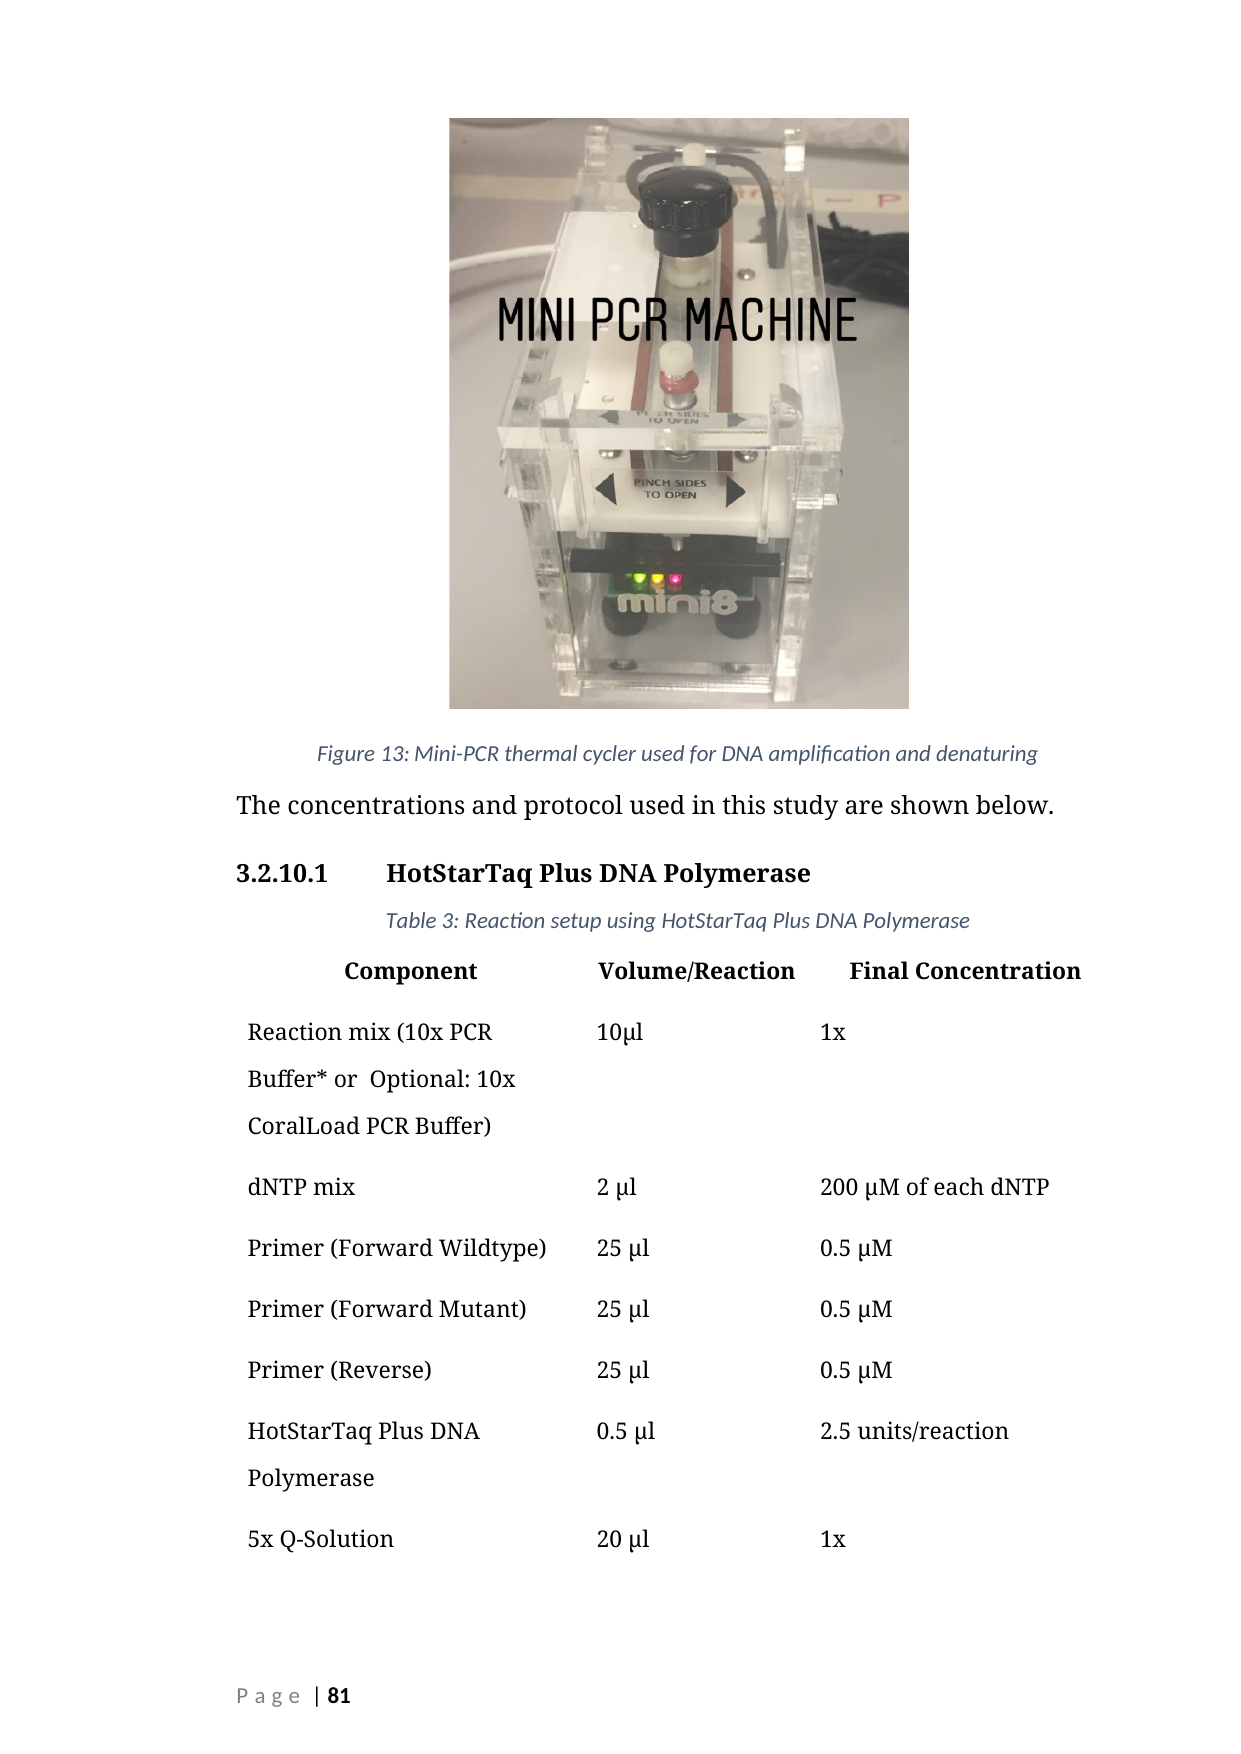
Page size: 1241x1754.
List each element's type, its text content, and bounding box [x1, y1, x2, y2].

table_cell 0.5 μM [809, 1293, 1122, 1354]
table_cell HotStarTaq Plus DNA Polymerase [236, 1415, 585, 1523]
table_cell 0.5 μM [809, 1232, 1122, 1293]
table_cell 0.5 μl [585, 1415, 808, 1523]
table_cell 0.5 μM [809, 1354, 1122, 1415]
table_cell 25 μl [585, 1354, 808, 1415]
table_cell 5x Q-Solution [236, 1523, 585, 1554]
table_cell Primer (Forward Mutant) [236, 1293, 585, 1354]
table_cell 1x [809, 1523, 1122, 1554]
table_cell 1x [809, 1016, 1122, 1171]
subtitle HotStarTaq Plus DNA Polymerase [236, 855, 1122, 889]
table_cell Primer (Forward Wildtype) [236, 1232, 585, 1293]
table_cell 10μl [585, 1016, 808, 1171]
table_cell 20 μl [585, 1523, 808, 1554]
table_cell 25 μl [585, 1232, 808, 1293]
table_cell 2 μl [585, 1171, 808, 1232]
table_cell dNTP mix [236, 1171, 585, 1232]
table_header Volume/Reaction [585, 955, 808, 1016]
table_cell 200 μM of each dNTP [809, 1171, 1122, 1232]
table_header Component [236, 955, 585, 1016]
table_cell 25 μl [585, 1293, 808, 1354]
text The concentrations and protocol used in this study are shown below. [236, 788, 1122, 822]
text Table 3: Reaction setup using HotStarTaq Plus DNA Polymerase [236, 906, 1122, 934]
table_cell Primer (Reverse) [236, 1354, 585, 1415]
table_cell Reaction mix (10x PCR Buffer* or Optional: 10x CoralLoad PCR Buffer) [236, 1016, 585, 1171]
table_header Final Concentration [809, 955, 1122, 1016]
text Figure 13: Mini-PCR thermal cycler used for DNA amplification and denaturing [236, 739, 1122, 767]
table_cell 2.5 units/reaction [809, 1415, 1122, 1523]
picture [449, 118, 909, 709]
